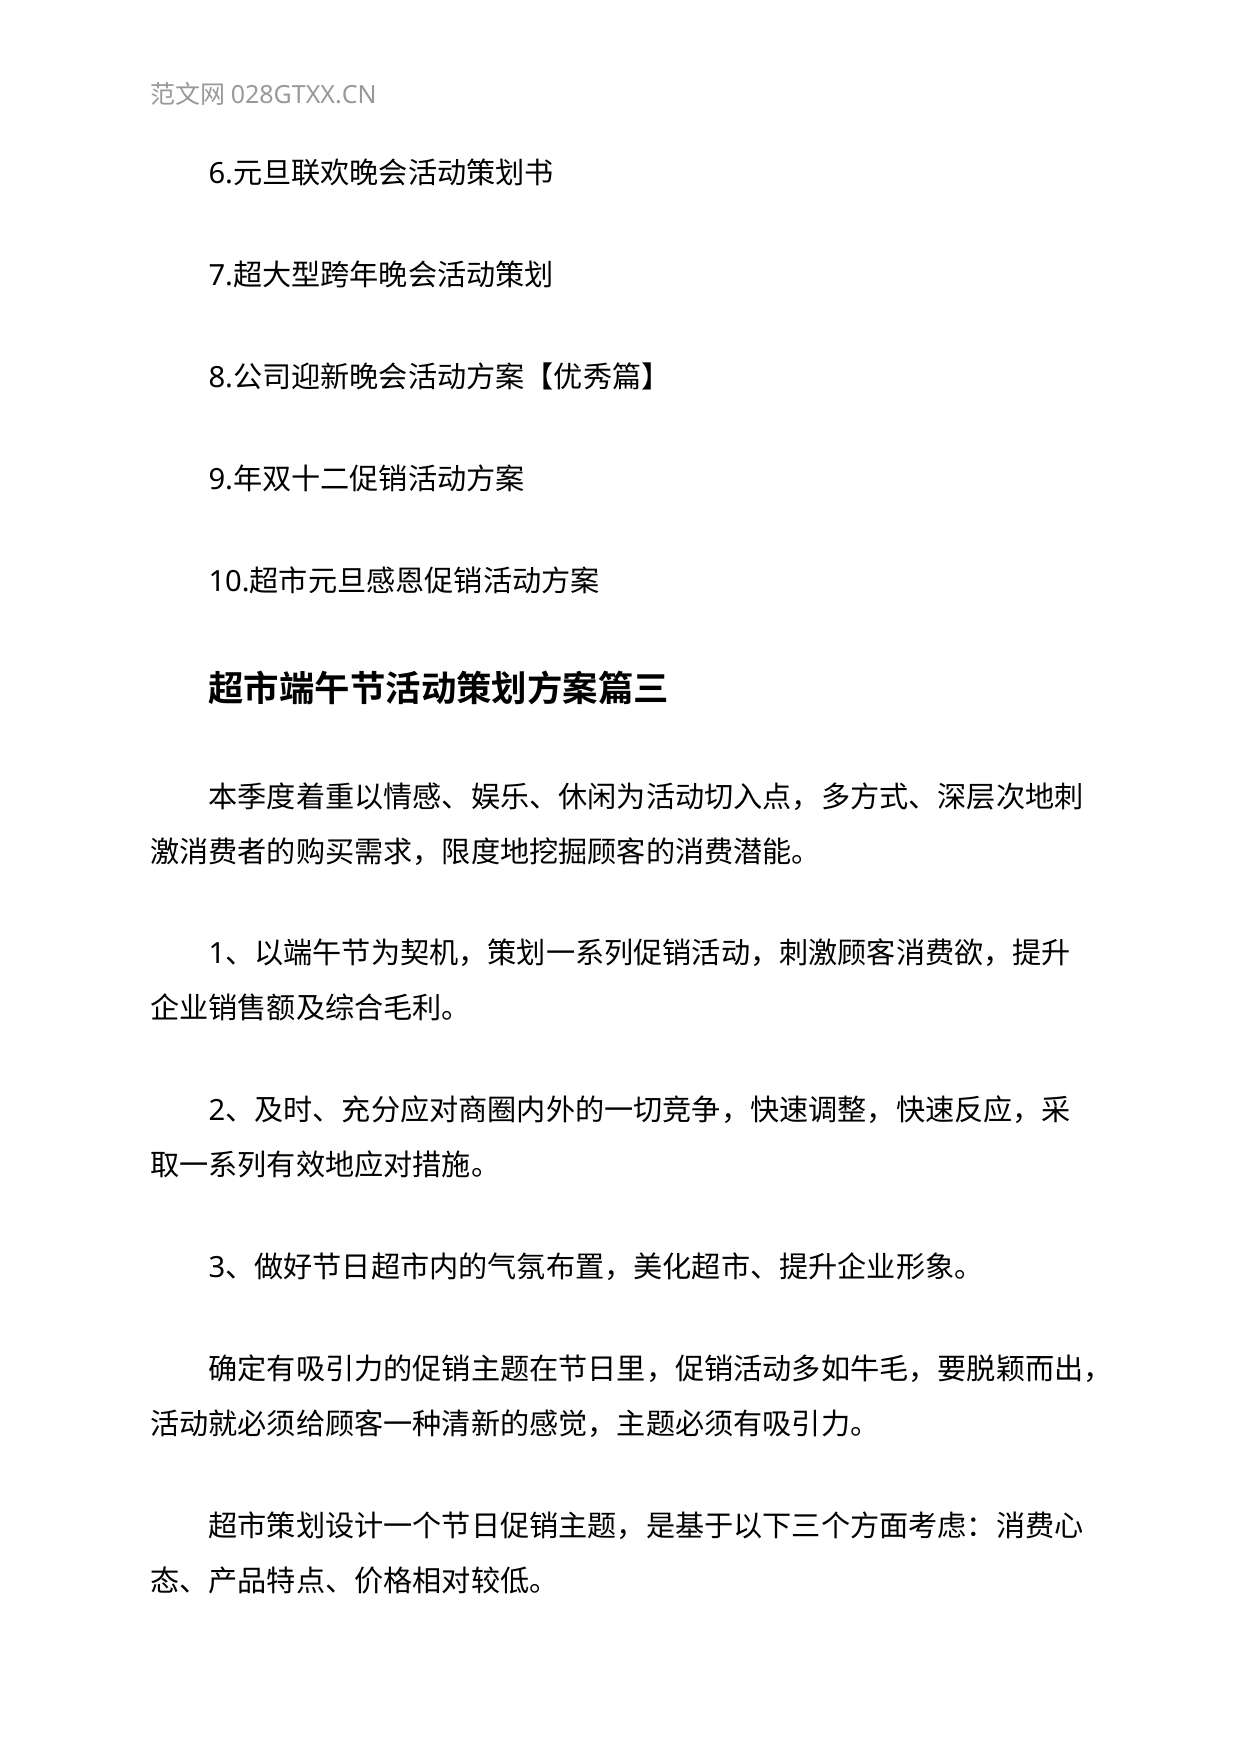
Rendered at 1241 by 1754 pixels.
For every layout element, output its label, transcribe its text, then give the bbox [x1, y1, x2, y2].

text 6.元旦联欢晚会活动策划书 [150, 150, 1090, 192]
text 9.年双十二促销活动方案 [150, 456, 1090, 498]
text 确定有吸引力的促销主题在节日里，促销活动多如牛毛，要脱颖而出，活动就必须给顾客一种清新的感觉，主题必须有吸引力。 [150, 1346, 1090, 1443]
text 3、做好节日超市内的气氛布置，美化超市、提升企业形象。 [150, 1243, 1090, 1286]
text 2、及时、充分应对商圈内外的一切竞争，快速调整，快速反应，采取一系列有效地应对措施。 [150, 1087, 1090, 1184]
text 超市端午节活动策划方案篇三 [150, 660, 1090, 711]
text 8.公司迎新晚会活动方案【优秀篇】 [150, 354, 1090, 396]
text 10.超市元旦感恩促销活动方案 [150, 558, 1090, 600]
text 1、以端午节为契机，策划一系列促销活动，刺激顾客消费欲，提升企业销售额及综合毛利。 [150, 930, 1090, 1027]
text 7.超大型跨年晚会活动策划 [150, 252, 1090, 294]
text 超市策划设计一个节日促销主题，是基于以下三个方面考虑：消费心态、产品特点、价格相对较低。 [150, 1502, 1090, 1599]
text 本季度着重以情感、娱乐、休闲为活动切入点，多方式、深层次地刺激消费者的购买需求，限度地挖掘顾客的消费潜能。 [150, 773, 1090, 871]
